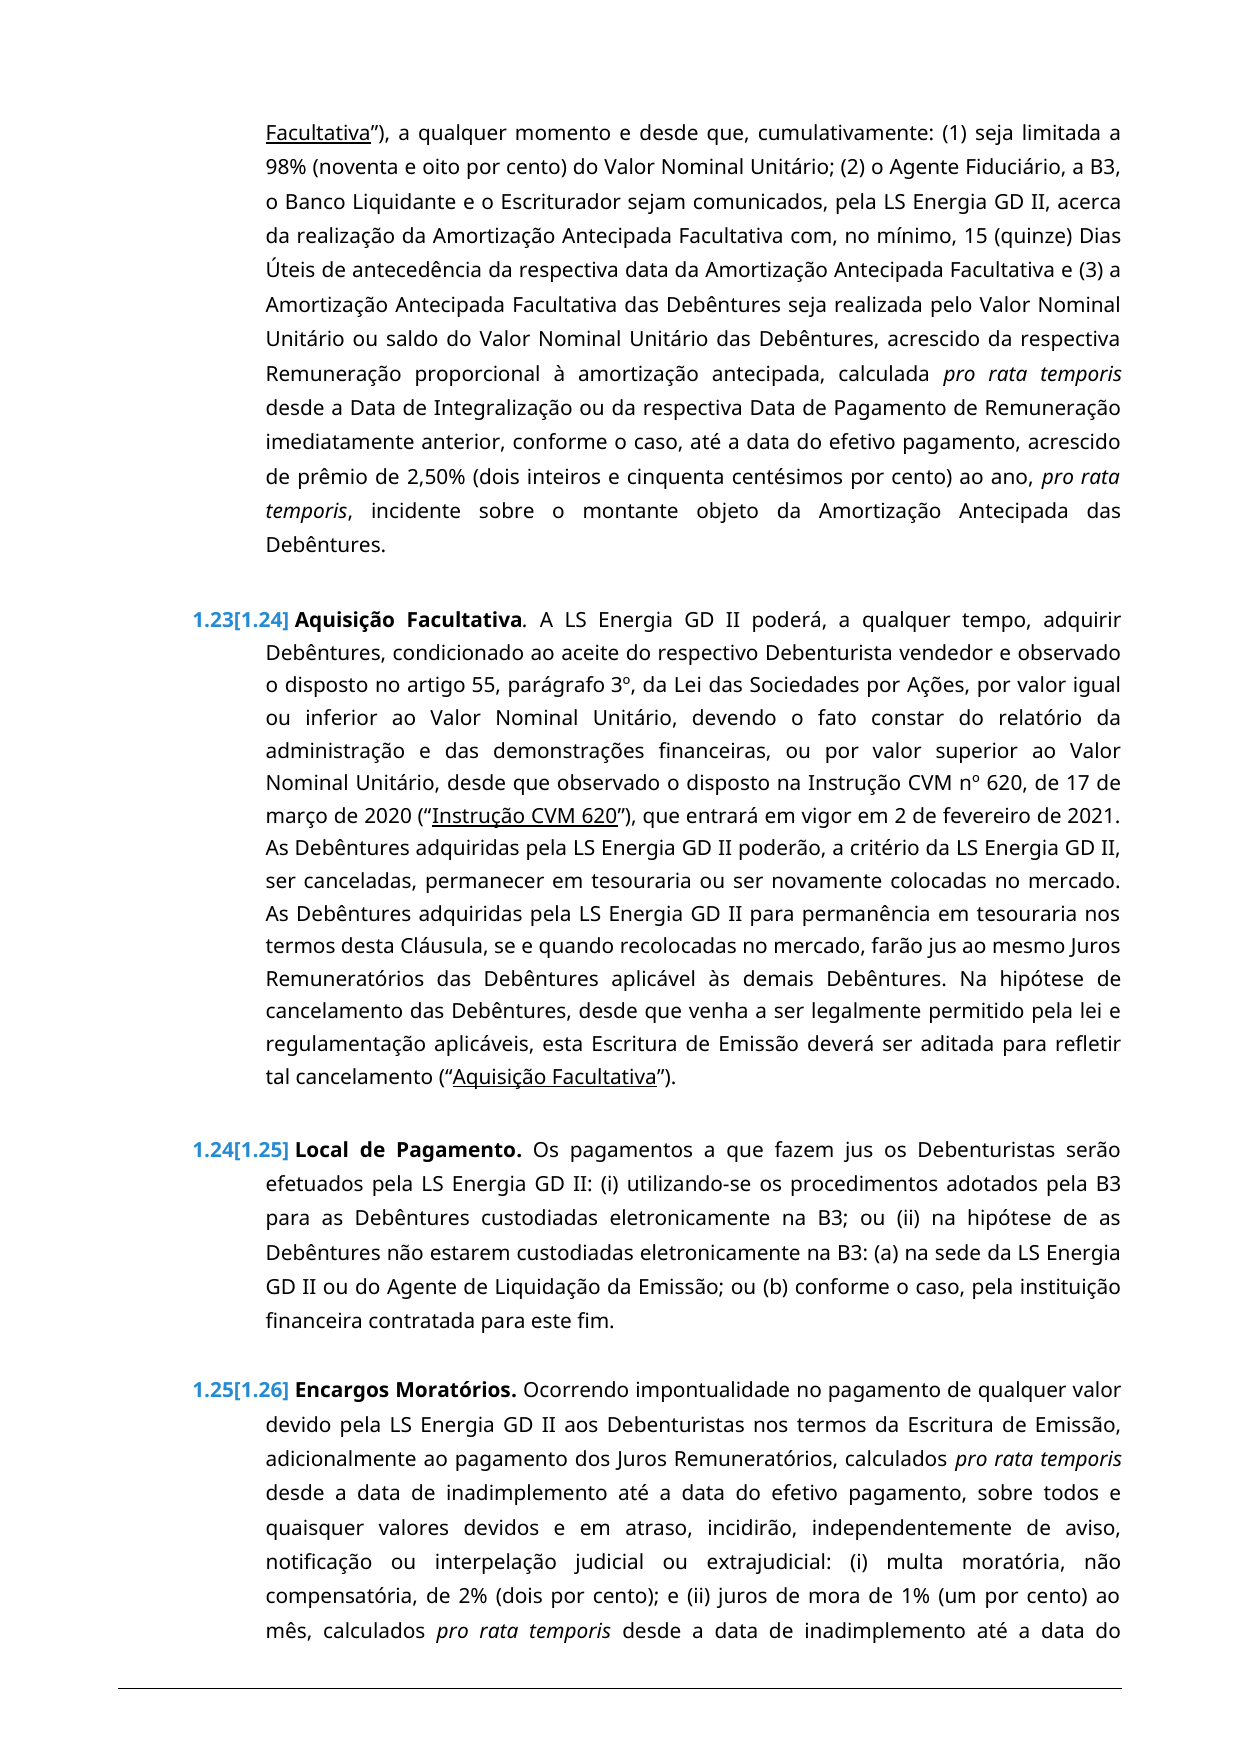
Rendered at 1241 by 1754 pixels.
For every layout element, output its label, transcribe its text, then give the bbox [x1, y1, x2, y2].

list Aquisição Facultativa. A LS Energia GD II poderá, a qualquer tempo, adquirir Debêntures, condicionado ao aceite do respectivo Debenturista vendedor e observado o disposto no artigo 55, parágrafo 3º, da Lei das Sociedades por Ações, por valor igual ou inferior ao Valor Nominal Unitário, devendo o fato constar do relatório da administração e das demonstrações financeiras, ou por valor superior ao Valor Nominal Unitário, desde que observado o disposto na Instrução CVM nº 620, de 17 de março de 2020 (“Instrução CVM 620”), que entrará em vigor em 2 de fevereiro de 2021. As Debêntures adquiridas pela LS Energia GD II poderão, a critério da LS Energia GD II, ser canceladas, permanecer em tesouraria ou ser novamente colocadas no mercado. As Debêntures adquiridas pela LS Energia GD II para permanência em tesouraria nos termos desta Cláusula, se e quando recolocadas no mercado, farão jus ao mesmo Juros Remuneratórios das Debêntures aplicável às demais Debêntures. Na hipótese de cancelamento das Debêntures, desde que venha a ser legalmente permitido pela lei e regulamentação aplicáveis, esta Escritura de Emissão deverá ser aditada para refletir tal cancelamento (“Aquisição Facultativa”). [192, 605, 1122, 1090]
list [192, 118, 1122, 559]
list Local de Pagamento. Os pagamentos a que fazem jus os Debenturistas serão efetuados pela LS Energia GD II: (i) utilizando-se os procedimentos adotados pela B3 para as Debêntures custodiadas eletronicamente na B3; ou (ii) na hipótese de as Debêntures não estarem custodiadas eletronicamente na B3: (a) na sede da LS Energia GD II ou do Agente de Liquidação da Emissão; ou (b) conforme o caso, pela instituição financeira contratada para este fim. [192, 1135, 1122, 1335]
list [192, 1375, 1122, 1644]
